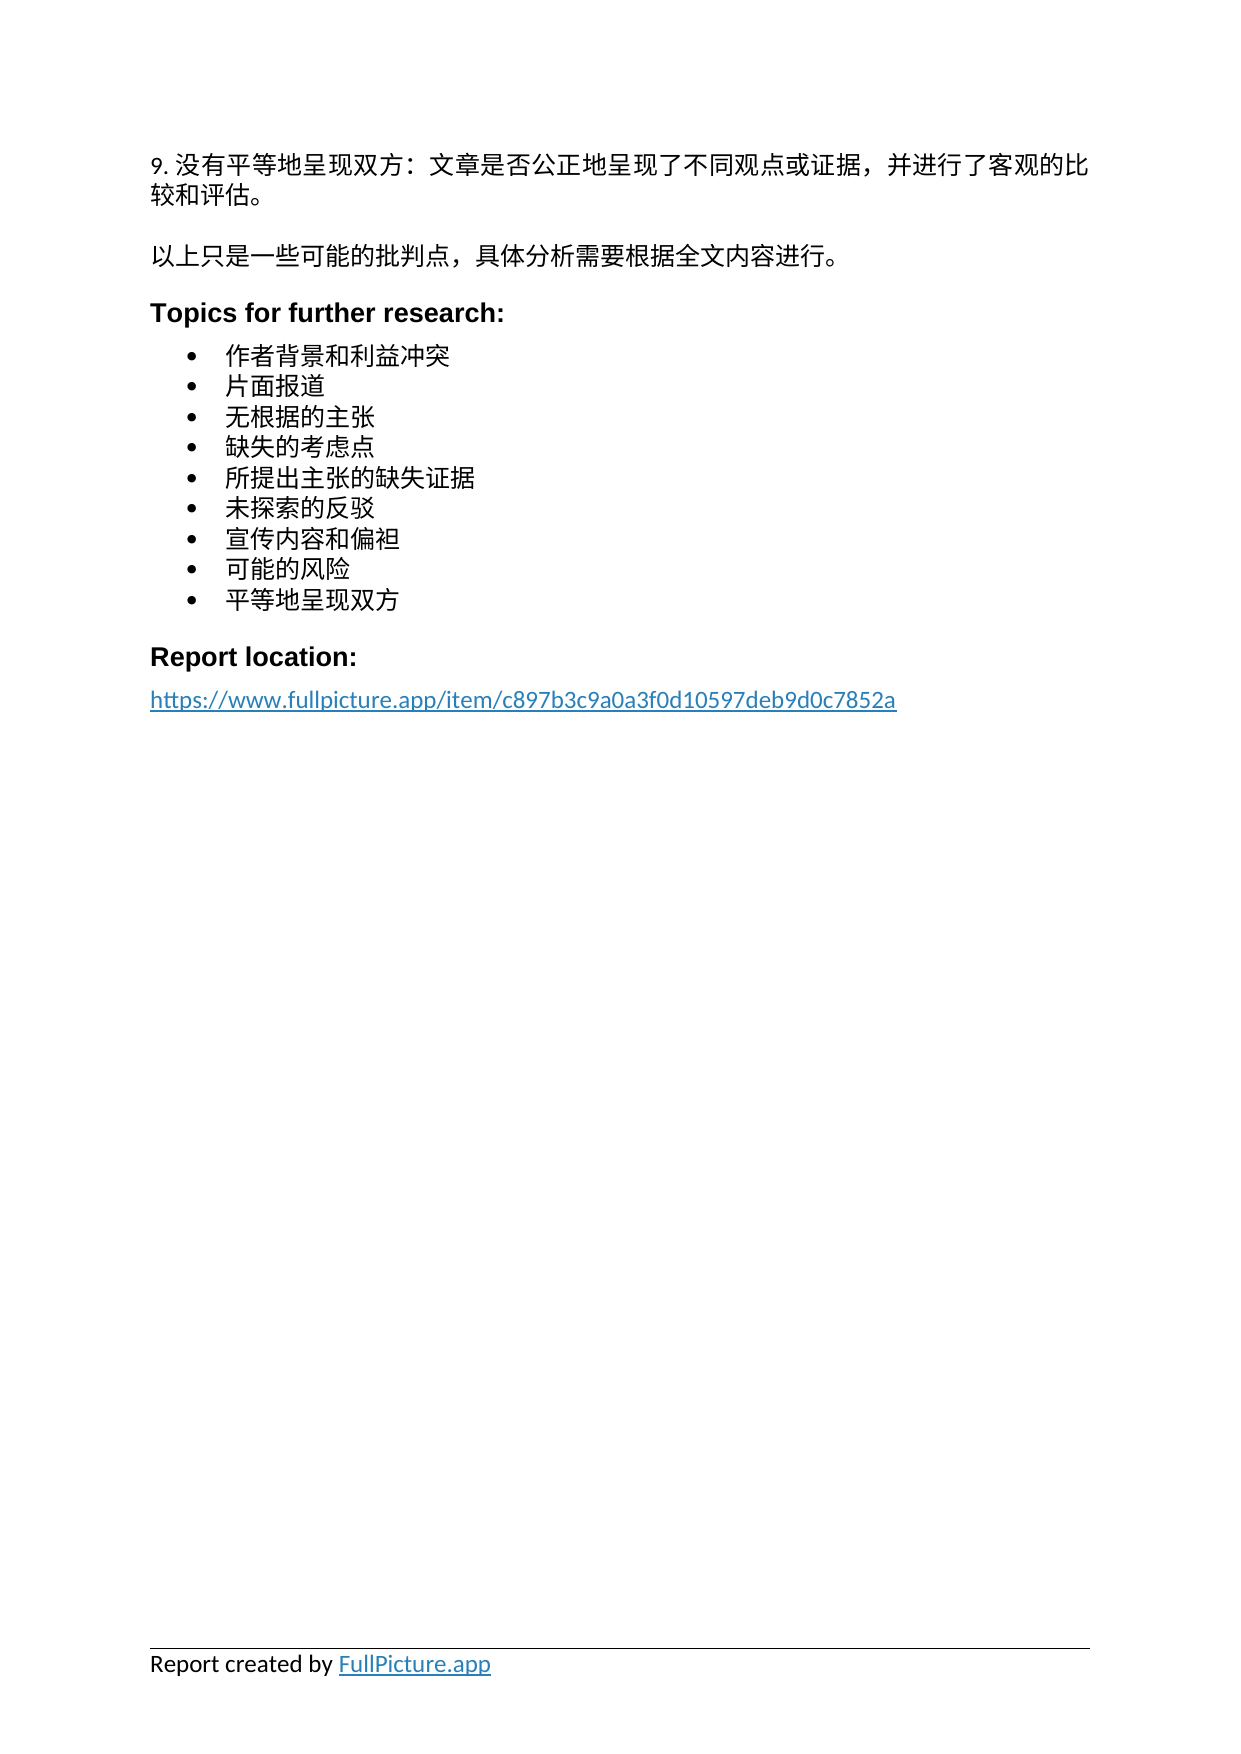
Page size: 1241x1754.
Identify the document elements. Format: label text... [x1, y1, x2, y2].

text https://www.fullpicture.app/item/c897b3c9a0a3f0d10597deb9d0c7852a [150, 684, 1090, 715]
list 宣传内容和偏袒 [187, 524, 1090, 554]
list 片面报道 [187, 371, 1090, 402]
text 9. 没有平等地呈现双方：文章是否公正地呈现了不同观点或证据，并进行了客观的比较和评估。 [150, 150, 1090, 211]
list 平等地呈现双方 [187, 585, 1090, 616]
list 所提出主张的缺失证据 [187, 463, 1090, 493]
list 可能的风险 [187, 554, 1090, 585]
list 未探索的反驳 [187, 493, 1090, 524]
list 作者背景和利益冲突 [187, 341, 1090, 371]
text 以上只是一些可能的批判点，具体分析需要根据全文内容进行。 [150, 242, 1090, 272]
list 无根据的主张 [187, 402, 1090, 432]
list 缺失的考虑点 [187, 432, 1090, 463]
subtitle Report location: [150, 641, 1090, 672]
subtitle Topics for further research: [150, 297, 1090, 328]
